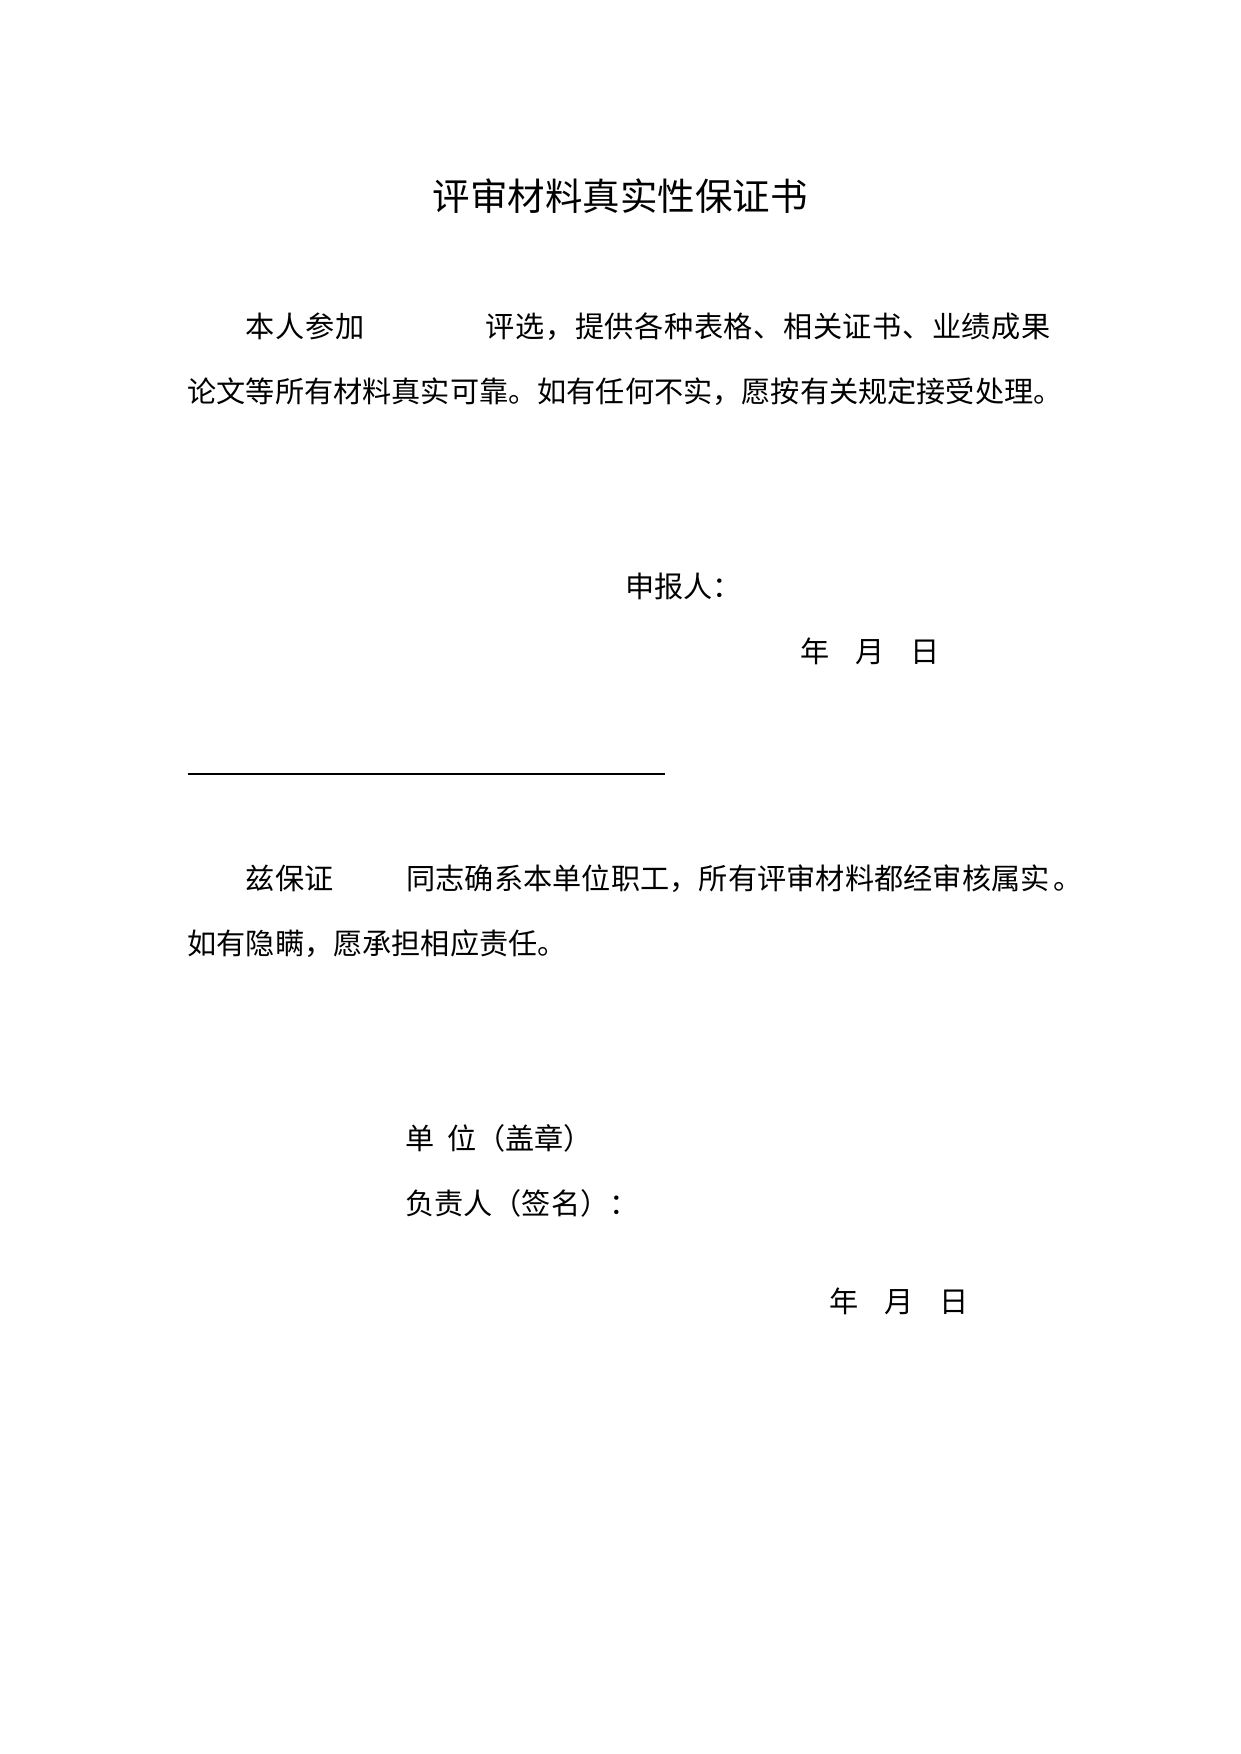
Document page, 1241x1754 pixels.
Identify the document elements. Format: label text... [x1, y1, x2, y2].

text 单 位（盖章） [187, 1104, 1053, 1169]
text 申报人： [187, 552, 1053, 617]
text 兹保证 同志确系本单位职工，所有评审材料都经审核属实。如有隐瞒，愿承担相应责任。 [187, 844, 1053, 974]
text 评审材料真实性保证书 [187, 162, 1053, 227]
text 年 月 日 [187, 617, 1053, 682]
text 年 月 日 [187, 1267, 1053, 1332]
text 负责人（签名）： [187, 1169, 1053, 1234]
text 本人参加 评选，提供各种表格、相关证书、业绩成果、论文等所有材料真实可靠。如有任何不实，愿按有关规定接受处理。 [187, 292, 1053, 422]
